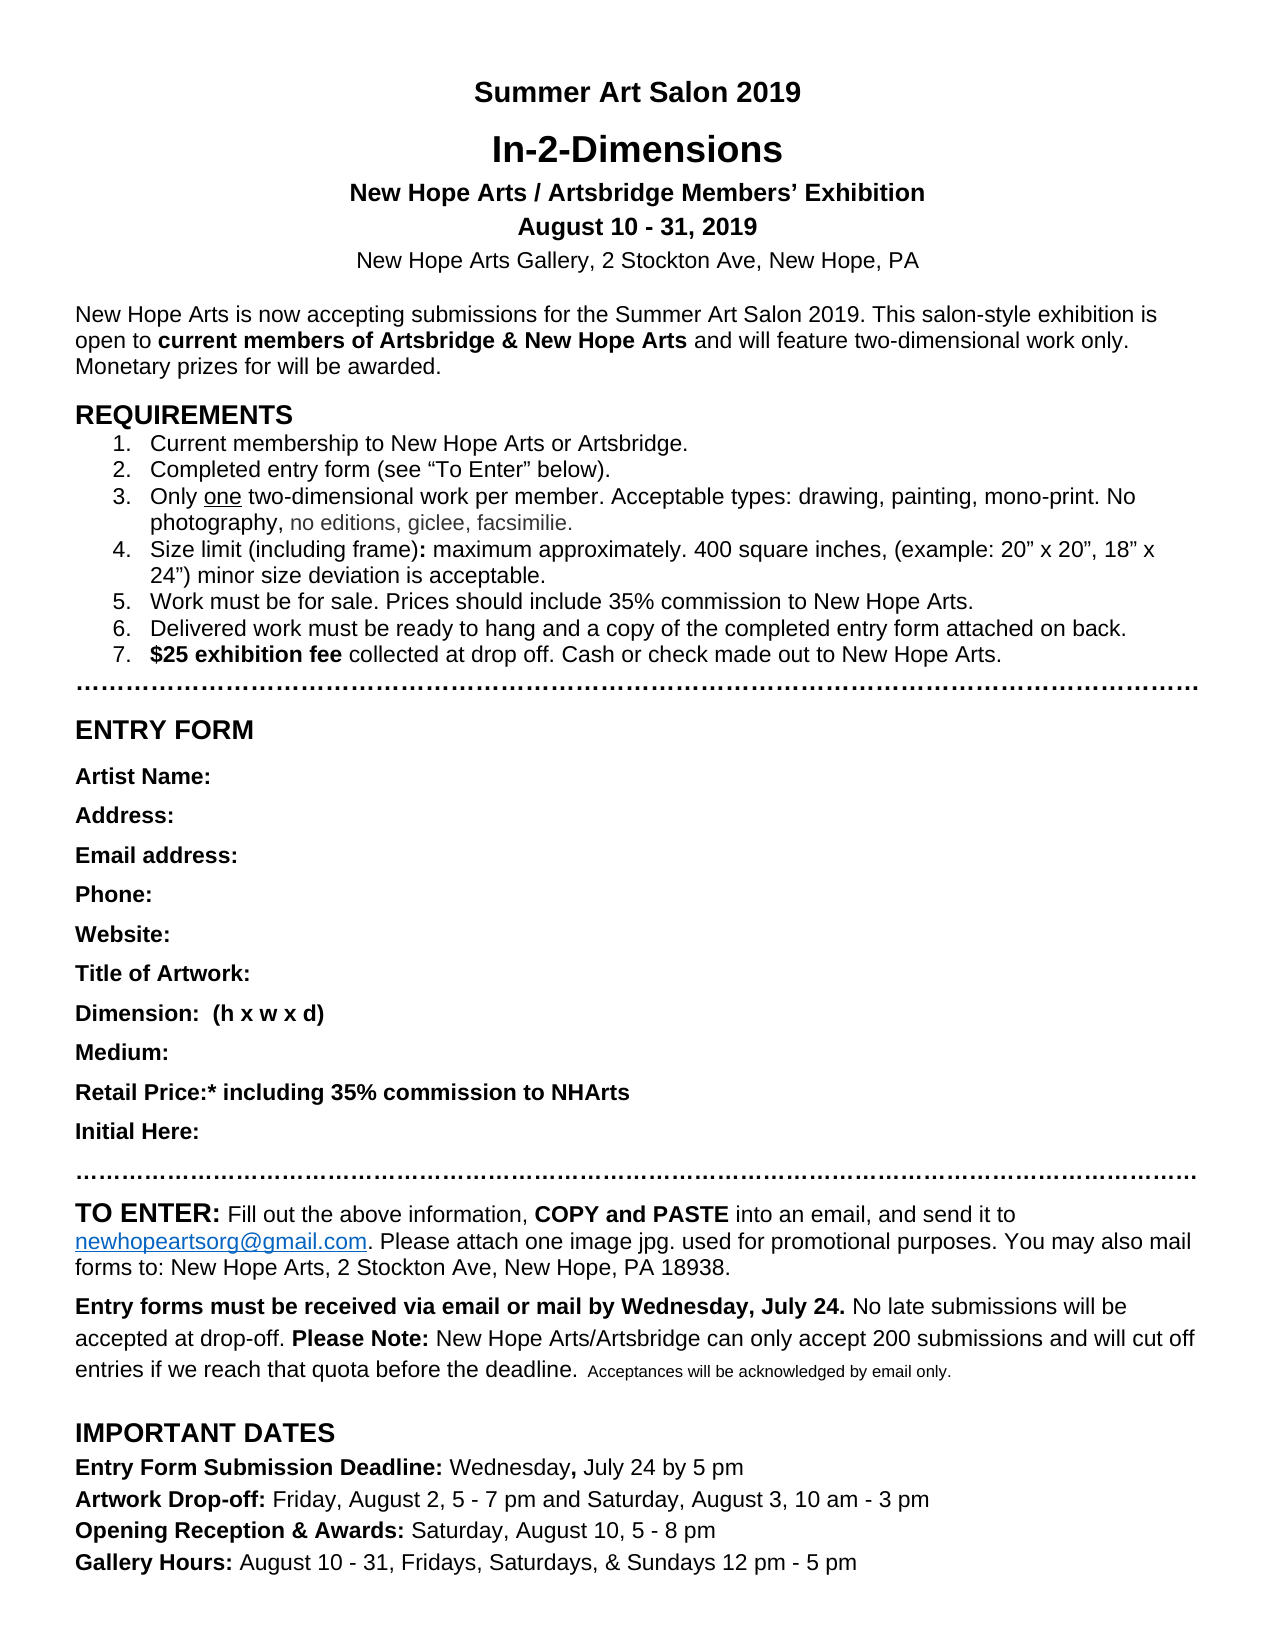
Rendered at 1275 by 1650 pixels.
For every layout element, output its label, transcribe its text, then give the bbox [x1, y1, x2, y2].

text IMPORTANT DATES [75, 1417, 1200, 1448]
list Current membership to New Hope Arts or Artsbridge. [112, 430, 1200, 456]
text New Hope Arts is now accepting submissions for the Summer Art Salon 2019. This salon-style exhibition is open to current members of Artsbridge & New Hope Arts and will feature two-dimensional work only. Monetary prizes for will be awarded. [75, 301, 1200, 380]
text Medium: [75, 1039, 1200, 1066]
text Initial Here: [75, 1118, 1200, 1145]
text ……………………………………………………………………………………………………………………… [75, 667, 1200, 696]
text Email address: [75, 842, 1200, 868]
text In-2-Dimensions [75, 127, 1200, 170]
text Title of Artwork: [75, 960, 1200, 987]
text ENTRY FORM [75, 714, 1200, 745]
text TO ENTER: Fill out the above information, COPY and PASTE into an email, and send it to newhopeartsorg@gmail.com. Please attach one image jpg. used for promotional purposes. You may also mail forms to: New Hope Arts, 2 Stockton Ave, New Hope, PA 18938. [75, 1197, 1200, 1281]
list Only one two-dimensional work per member. Acceptable types: drawing, painting, mono-print. No photography, no editions, giclee, facsimilie. [112, 483, 1200, 536]
list Size limit (including frame): maximum approximately. 400 square inches, (example: 20” x 20”, 18” x 24”) minor size deviation is acceptable. [112, 536, 1200, 588]
text Summer Art Salon 2019 [75, 75, 1200, 108]
list Work must be for sale. Prices should include 35% commission to New Hope Arts. [112, 588, 1200, 614]
list Completed entry form (see “To Enter” below). [112, 456, 1200, 483]
text REQUIREMENTS [75, 399, 1200, 430]
text Opening Reception & Awards: Saturday, August 10, 5 - 8 pm [75, 1517, 1200, 1543]
text Address: [75, 802, 1200, 829]
text Entry Form Submission Deadline: Wednesday, July 24 by 5 pm [75, 1454, 1200, 1481]
list $25 exhibition fee collected at drop off. Cash or check made out to New Hope Arts. [112, 641, 1200, 667]
text Entry forms must be received via email or mail by Wednesday, July 24. No late submissions will be accepted at drop-off. Please Note: New Hope Arts/Artsbridge can only accept 200 submissions and will cut off entries if we reach that quota before the deadline. Acceptances will be acknowledged by email only. [75, 1293, 1200, 1412]
text ………………………………………………………………………………………………………………………………… [75, 1158, 1200, 1184]
text Artist Name: [75, 763, 1200, 789]
text New Hope Arts Gallery, 2 Stockton Ave, New Hope, PA [75, 247, 1200, 273]
text Artwork Drop-off: Friday, August 2, 5 - 7 pm and Saturday, August 3, 10 am - 3 pm [75, 1486, 1200, 1512]
text Retail Price:* including 35% commission to NHArts [75, 1079, 1200, 1105]
text Phone: [75, 881, 1200, 908]
text August 10 - 31, 2019 [75, 212, 1200, 241]
list Delivered work must be ready to hang and a copy of the completed entry form attached on back. [112, 614, 1200, 641]
text New Hope Arts / Artsbridge Members’ Exhibition [75, 178, 1200, 207]
text Dimension: (h x w x d) [75, 1000, 1200, 1026]
text Website: [75, 921, 1200, 947]
text Gallery Hours: August 10 - 31, Fridays, Saturdays, & Sundays 12 pm - 5 pm [75, 1548, 1200, 1575]
